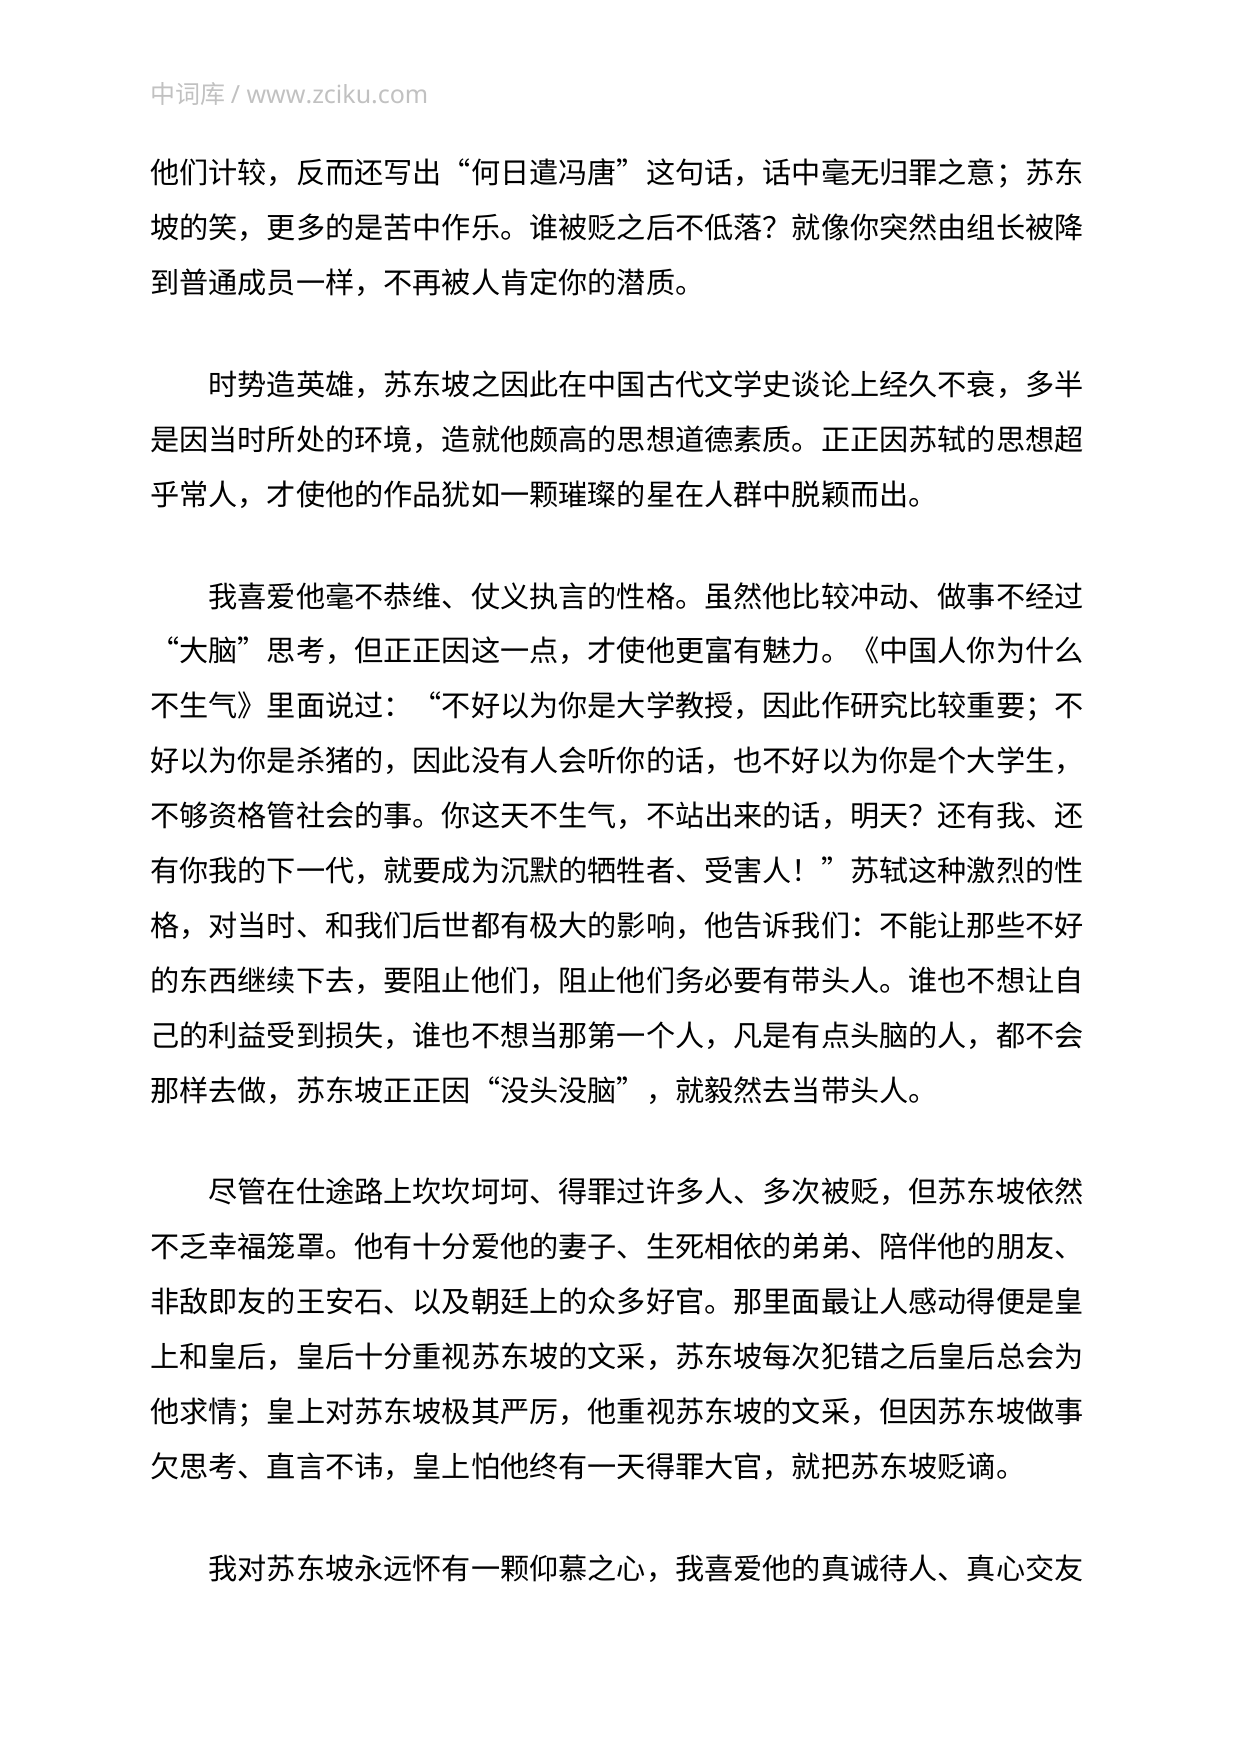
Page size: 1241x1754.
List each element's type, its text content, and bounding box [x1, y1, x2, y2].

text 尽管在仕途路上坎坎坷坷、得罪过许多人、多次被贬，但苏东坡依然不乏幸福笼罩。他有十分爱他的妻子、生死相依的弟弟、陪伴他的朋友、非敌即友的王安石、以及朝廷上的众多好官。那里面最让人感动得便是皇上和皇后，皇后十分重视苏东坡的文采，苏东坡每次犯错之后皇后总会为他求情；皇上对苏东坡极其严厉，他重视苏东坡的文采，但因苏东坡做事欠思考、直言不讳，皇上怕他终有一天得罪大官，就把苏东坡贬谪。 [150, 1169, 1090, 1486]
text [150, 1545, 1090, 1587]
text 我喜爱他毫不恭维、仗义执言的性格。虽然他比较冲动、做事不经过“大脑”思考，但正正因这一点，才使他更富有魅力。《中国人你为什么不生气》里面说过：“不好以为你是大学教授，因此作研究比较重要；不好以为你是杀猪的，因此没有人会听你的话，也不好以为你是个大学生，不够资格管社会的事。你这天不生气，不站出来的话，明天？还有我、还有你我的下一代，就要成为沉默的牺牲者、受害人！”苏轼这种激烈的性格，对当时、和我们后世都有极大的影响，他告诉我们：不能让那些不好的东西继续下去，要阻止他们，阻止他们务必要有带头人。谁也不想让自己的利益受到损失，谁也不想当那第一个人，凡是有点头脑的人，都不会那样去做，苏东坡正正因“没头没脑”，就毅然去当带头人。 [150, 573, 1090, 1109]
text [150, 150, 1090, 302]
text 时势造英雄，苏东坡之因此在中国古代文学史谈论上经久不衰，多半是因当时所处的环境，造就他颇高的思想道德素质。正正因苏轼的思想超乎常人，才使他的作品犹如一颗璀璨的星在人群中脱颖而出。 [150, 362, 1090, 514]
